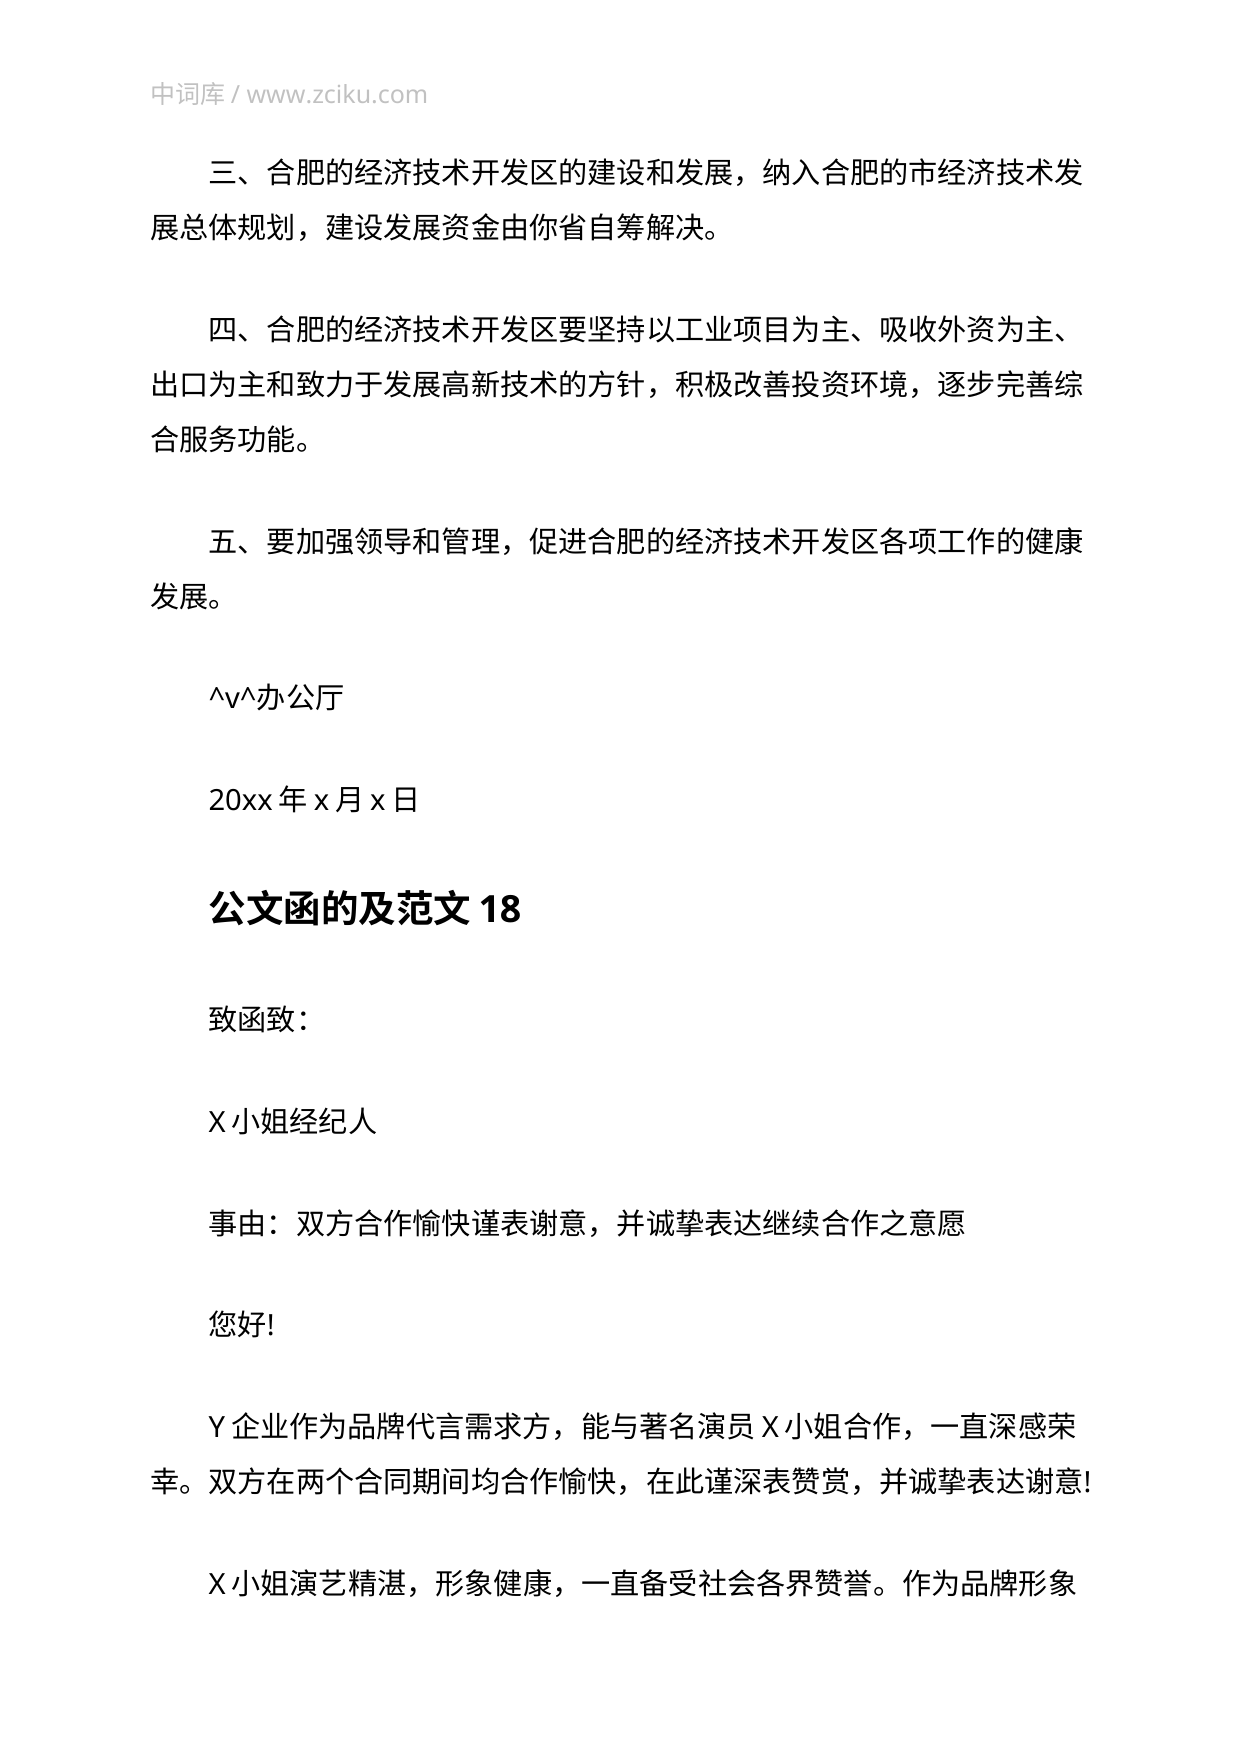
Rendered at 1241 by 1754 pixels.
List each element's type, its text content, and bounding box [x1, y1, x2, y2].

text 四、合肥的经济技术开发区要坚持以工业项目为主、吸收外资为主、出口为主和致力于发展高新技术的方针，积极改善投资环境，逐步完善综合服务功能。 [150, 307, 1090, 459]
text 致函致： [150, 996, 1090, 1039]
text 五、要加强领导和管理，促进合肥的经济技术开发区各项工作的健康发展。 [150, 518, 1090, 615]
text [150, 1561, 1090, 1603]
text 事由：双方合作愉快谨表谢意，并诚挚表达继续合作之意愿 [150, 1200, 1090, 1242]
text Y企业作为品牌代言需求方，能与著名演员X小姐合作，一直深感荣幸。双方在两个合同期间均合作愉快，在此谨深表赞赏，并诚挚表达谢意! [150, 1404, 1090, 1501]
text 三、合肥的经济技术开发区的建设和发展，纳入合肥的市经济技术发展总体规划，建设发展资金由你省自筹解决。 [150, 150, 1090, 247]
text ^v^办公厅 [150, 675, 1090, 717]
text X小姐经纪人 [150, 1098, 1090, 1141]
text 您好! [150, 1302, 1090, 1344]
text 公文函的及范文18 [150, 879, 1090, 933]
text 20xx年x月x日 [150, 777, 1090, 819]
